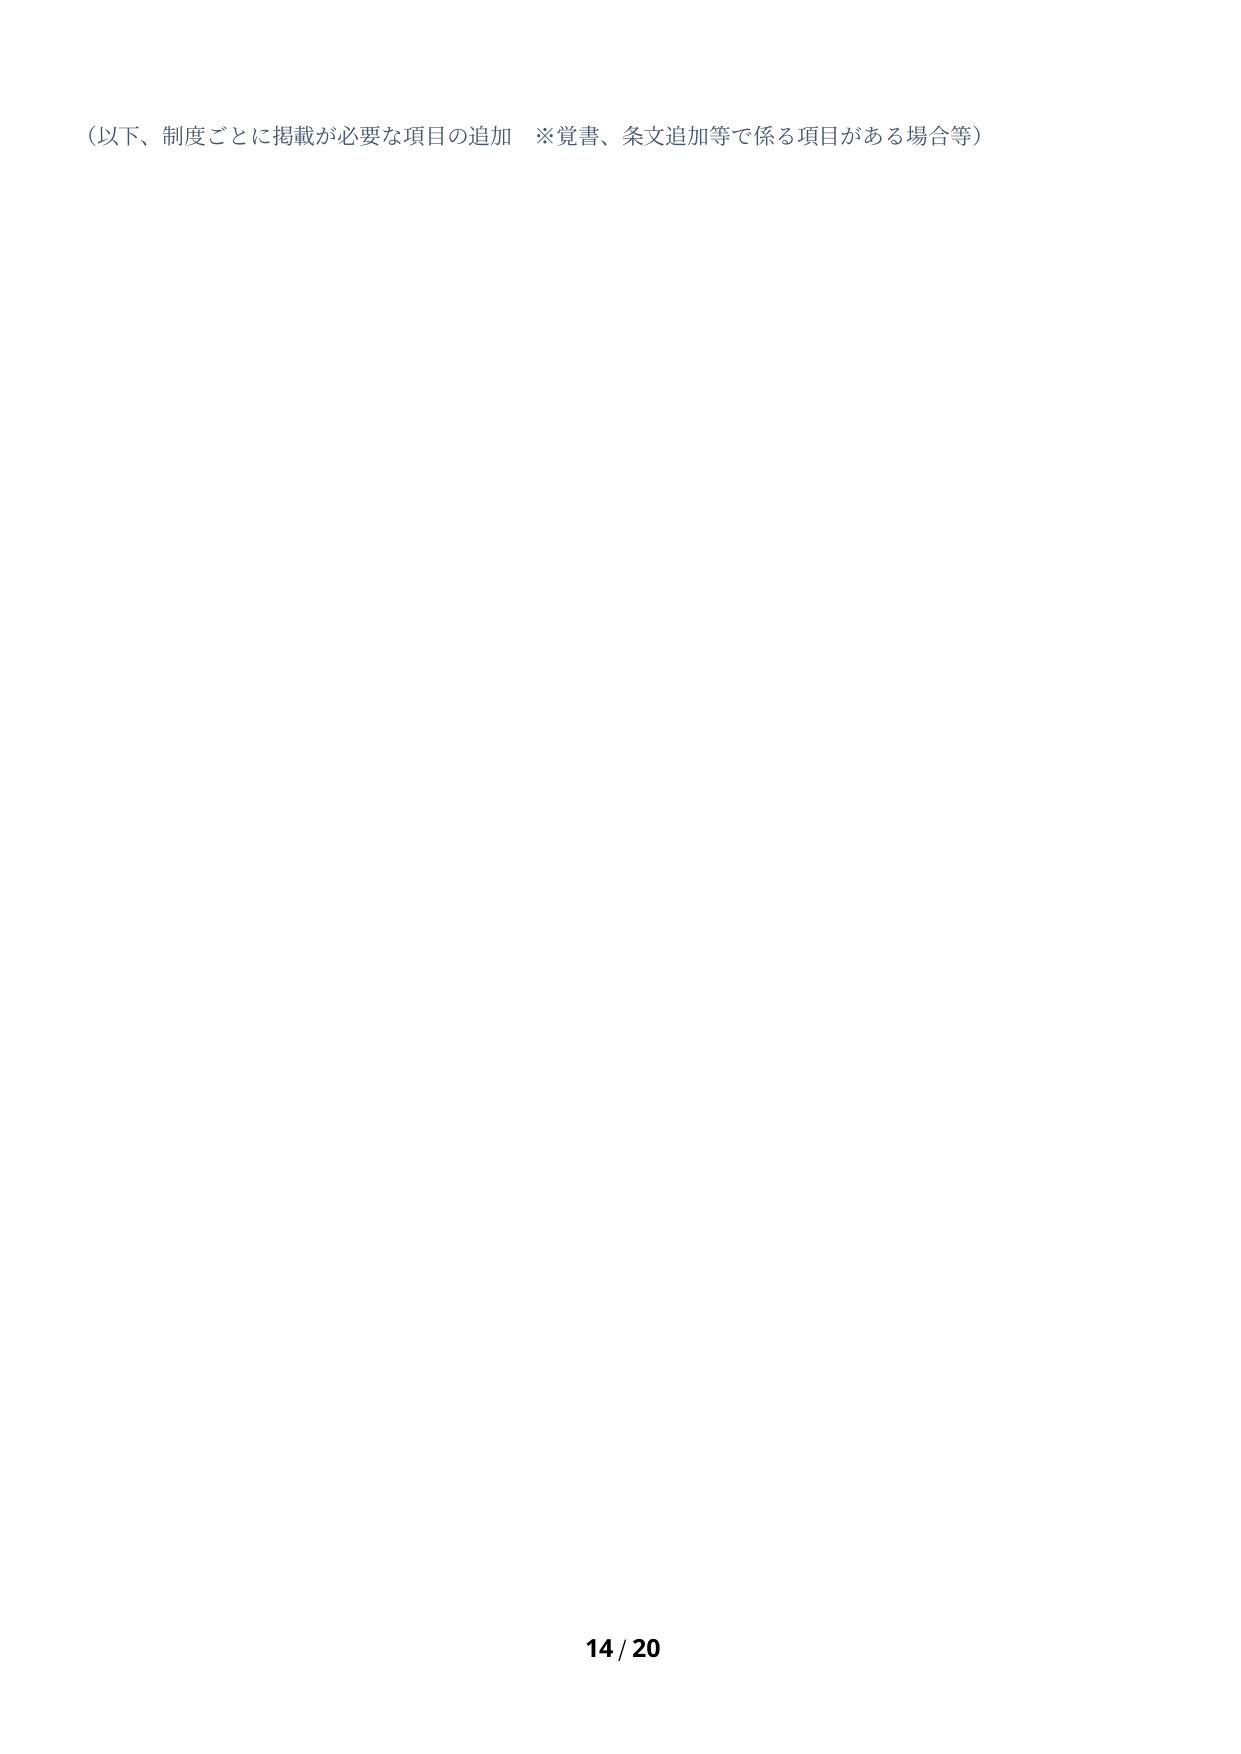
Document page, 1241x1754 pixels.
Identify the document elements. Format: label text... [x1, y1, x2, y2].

text （以下、制度ごとに掲載が必要な項目の追加 ※覚書、条文追加等で係る項目がある場合等） [75, 116, 1165, 153]
